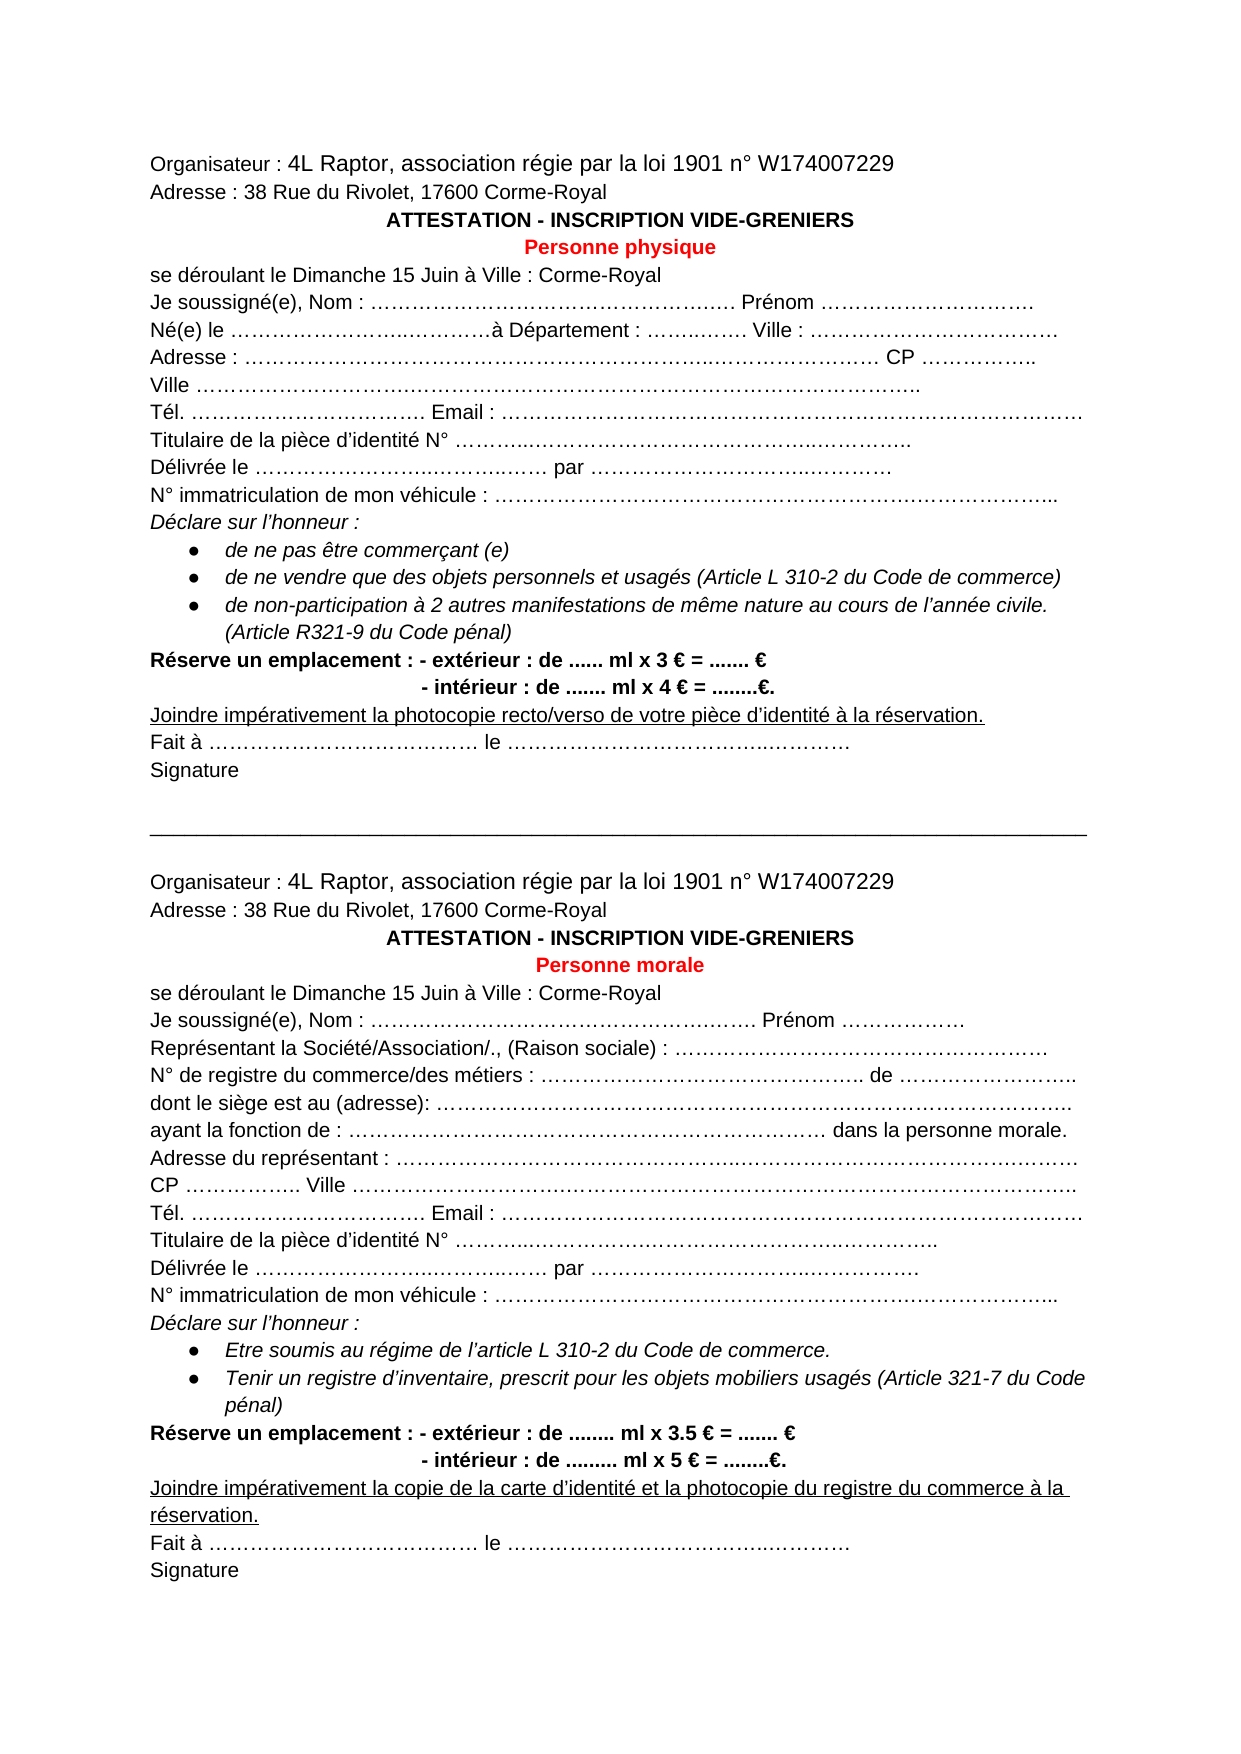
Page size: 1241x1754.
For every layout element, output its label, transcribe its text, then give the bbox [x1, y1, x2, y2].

text Je soussigné(e), Nom : ………………………………………….……. Prénom ……………… Représentant la Société/Association/., (Raison sociale) : ……………………………………………… [150, 1008, 1090, 1059]
text Réserve un emplacement : - extérieur : de ........ ml x 3.5 € = ....... € [150, 1420, 1090, 1444]
text N° de registre du commerce/des métiers : ……………………………………….. de …………………….. dont le siège est au (adresse): ……………………………………………………………………………….. ayant la fonction de : …………………………………………………………… dans la personne morale. Adresse du représentant : …………………………………………..………………………………….……… CP …………….. Ville ………………………….……………………………………………………………….. Tél. ……………………………. Email : ………………………………………………………………………… Titulaire de la pièce d’identité N° ………...…………….………………………..………….. [150, 1063, 1090, 1252]
text Organisateur : 4L Raptor, association régie par la loi 1901 n° W174007229 [150, 150, 1090, 176]
text Délivrée le ……………………..………..…… par …………………………..………… [150, 455, 1090, 479]
text ATTESTATION - INSCRIPTION VIDE-GRENIERS [150, 208, 1090, 232]
text - intérieur : de ......... ml x 5 € = ........€. [300, 1448, 1090, 1472]
list de ne pas être commerçant (e) [187, 538, 1090, 562]
text Adresse : 38 Rue du Rivolet, 17600 Corme-Royal [150, 180, 1090, 204]
text _________________________________________________________________________________ [150, 813, 1090, 837]
list Etre soumis au régime de l’article L 310-2 du Code de commerce. [187, 1338, 1090, 1362]
text N° immatriculation de mon véhicule : …………………………………………………….………………... Déclare sur l’honneur : [150, 1283, 1090, 1334]
text ATTESTATION - INSCRIPTION VIDE-GRENIERS [150, 925, 1090, 949]
text Organisateur : 4L Raptor, association régie par la loi 1901 n° W174007229 [150, 868, 1090, 894]
text Fait à ………………………………… le ………………………………..………… [150, 1530, 1090, 1554]
list de ne vendre que des objets personnels et usagés (Article L 310-2 du Code de commerce) [187, 565, 1090, 589]
text se déroulant le Dimanche 15 Juin à Ville : Corme-Royal [150, 263, 1090, 287]
text Personne physique [150, 235, 1090, 259]
text - intérieur : de ....... ml x 4 € = ........€. [375, 675, 1090, 699]
text se déroulant le Dimanche 15 Juin à Ville : Corme-Royal [150, 980, 1090, 1004]
text Personne morale [150, 953, 1090, 977]
text Joindre impérativement la copie de la carte d’identité et la photocopie du registre du commerce à la réservation. [150, 1475, 1090, 1527]
text Fait à ………………………………… le ………………………………..………… [150, 730, 1090, 754]
text Je soussigné(e), Nom : ………………………………………….…. Prénom …………………………. Né(e) le ……………………..…………à Département : ……..……. Ville : ……………………………… Adresse : …………………………………………………………..…………………… CP …………….. [150, 290, 1090, 369]
text Signature [150, 758, 1090, 782]
text Joindre impérativement la photocopie recto/verso de votre pièce d’identité à la réservation. [150, 703, 1090, 727]
text Réserve un emplacement : - extérieur : de ...... ml x 3 € = ....... € [150, 648, 1090, 672]
text Tél. ……………………………. Email : ………………………………………………………………………… Titulaire de la pièce d’identité N° ………...…………………………………..………….. [150, 400, 1090, 452]
list de non-participation à 2 autres manifestations de même nature au cours de l’année civile. (Article R321-9 du Code pénal) [187, 593, 1090, 644]
text Adresse : 38 Rue du Rivolet, 17600 Corme-Royal [150, 898, 1090, 922]
text N° immatriculation de mon véhicule : …………………………………………………….………………... Déclare sur l’honneur : [150, 483, 1090, 534]
list Tenir un registre d’inventaire, prescrit pour les objets mobiliers usagés (Article 321-7 du Code pénal) [187, 1365, 1090, 1417]
text Ville ………………………….……………………………………………………………….. [150, 373, 1090, 397]
text Délivrée le ……………………..………..…… par …………………………..……………. [150, 1255, 1090, 1279]
text Signature [150, 1558, 1090, 1582]
